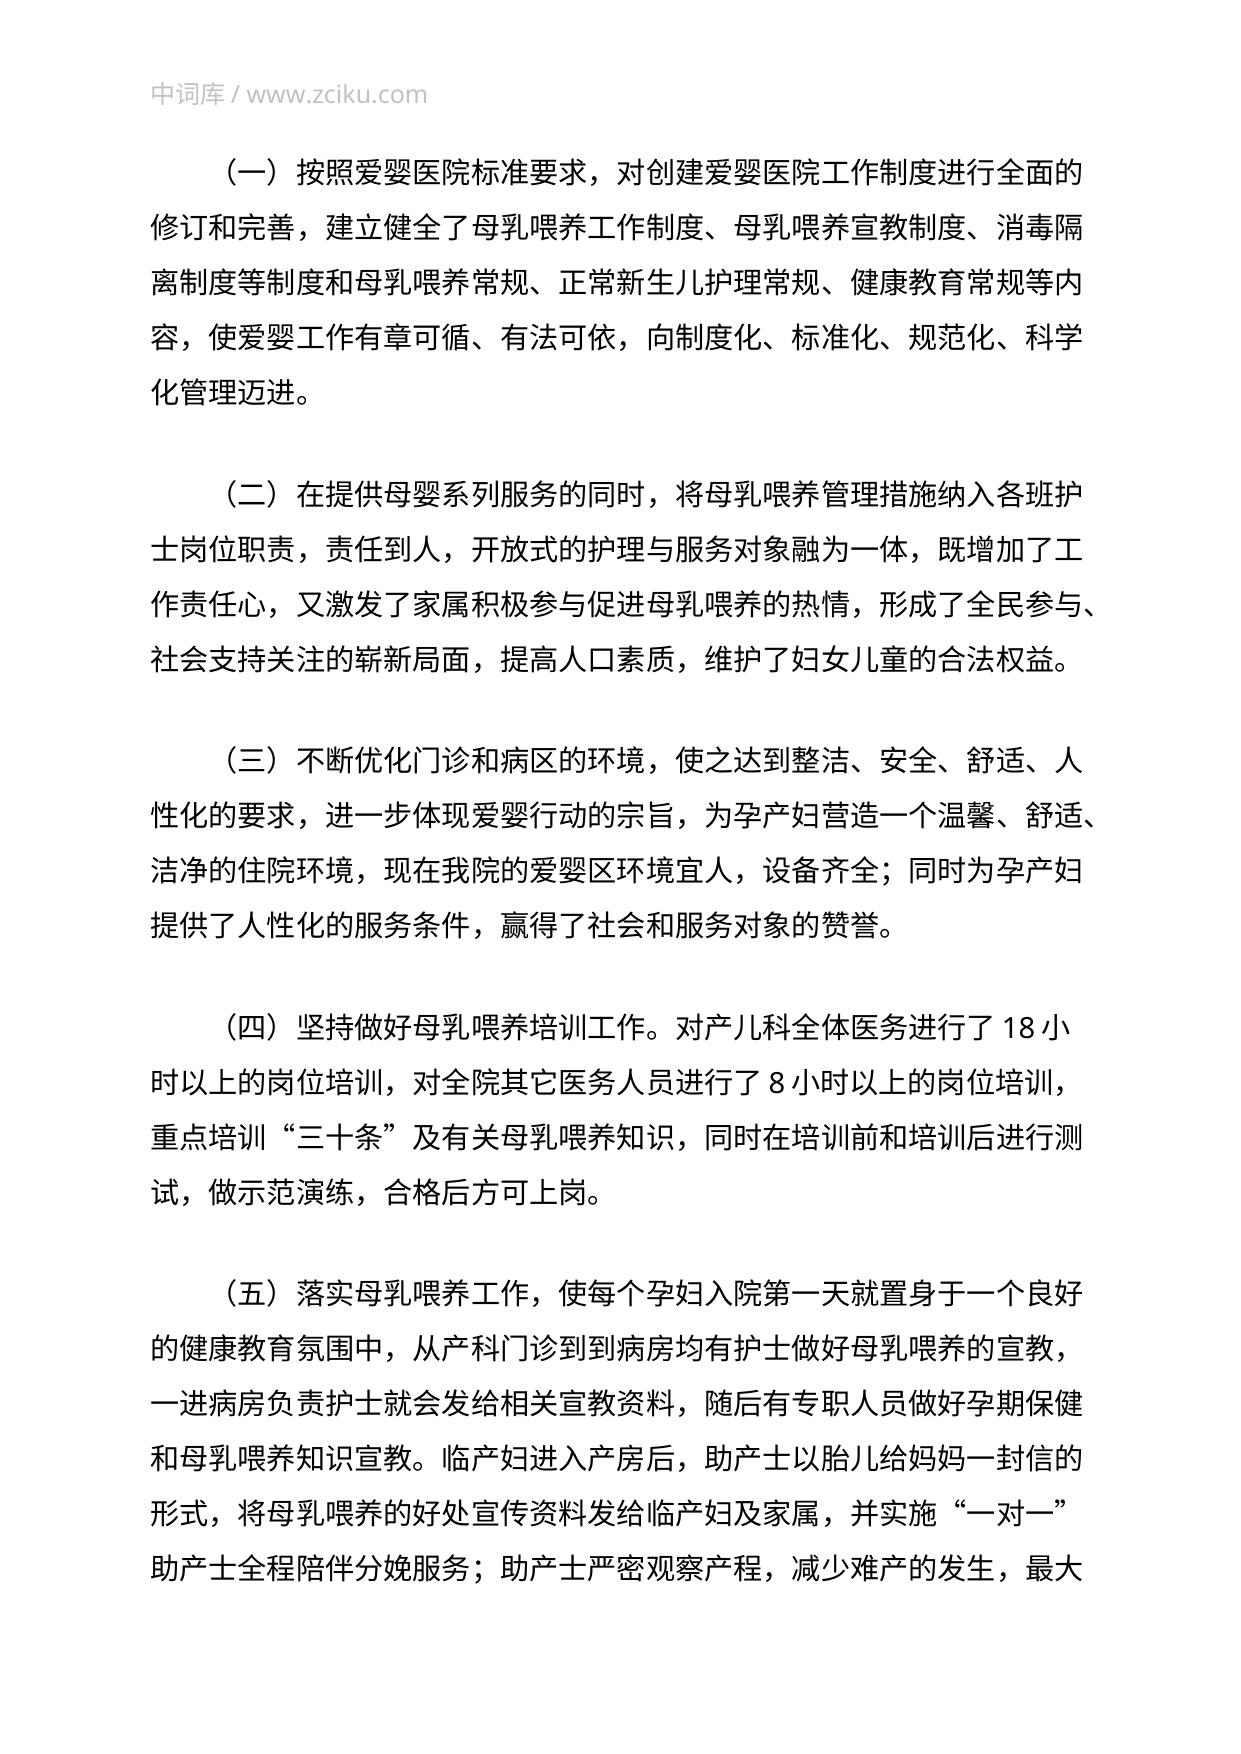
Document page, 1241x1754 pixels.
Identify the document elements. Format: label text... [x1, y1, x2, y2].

text （一）按照爱婴医院标准要求，对创建爱婴医院工作制度进行全面的修订和完善，建立健全了母乳喂养工作制度、母乳喂养宣教制度、消毒隔离制度等制度和母乳喂养常规、正常新生儿护理常规、健康教育常规等内容，使爱婴工作有章可循、有法可依，向制度化、标准化、规范化、科学化管理迈进。 [150, 150, 1090, 412]
text （二）在提供母婴系列服务的同时，将母乳喂养管理措施纳入各班护士岗位职责，责任到人，开放式的护理与服务对象融为一体，既增加了工作责任心，又激发了家属积极参与促进母乳喂养的热情，形成了全民参与、社会支持关注的崭新局面，提高人口素质，维护了妇女儿童的合法权益。 [150, 471, 1090, 678]
text （四）坚持做好母乳喂养培训工作。对产儿科全体医务进行了18小时以上的岗位培训，对全院其它医务人员进行了8小时以上的岗位培训，重点培训“三十条”及有关母乳喂养知识，同时在培训前和培训后进行测试，做示范演练，合格后方可上岗。 [150, 1004, 1090, 1211]
text （三）不断优化门诊和病区的环境，使之达到整洁、安全、舒适、人性化的要求，进一步体现爱婴行动的宗旨，为孕产妇营造一个温馨、舒适、洁净的住院环境，现在我院的爱婴区环境宜人，设备齐全；同时为孕产妇提供了人性化的服务条件，赢得了社会和服务对象的赞誉。 [150, 738, 1090, 945]
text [150, 1271, 1090, 1588]
